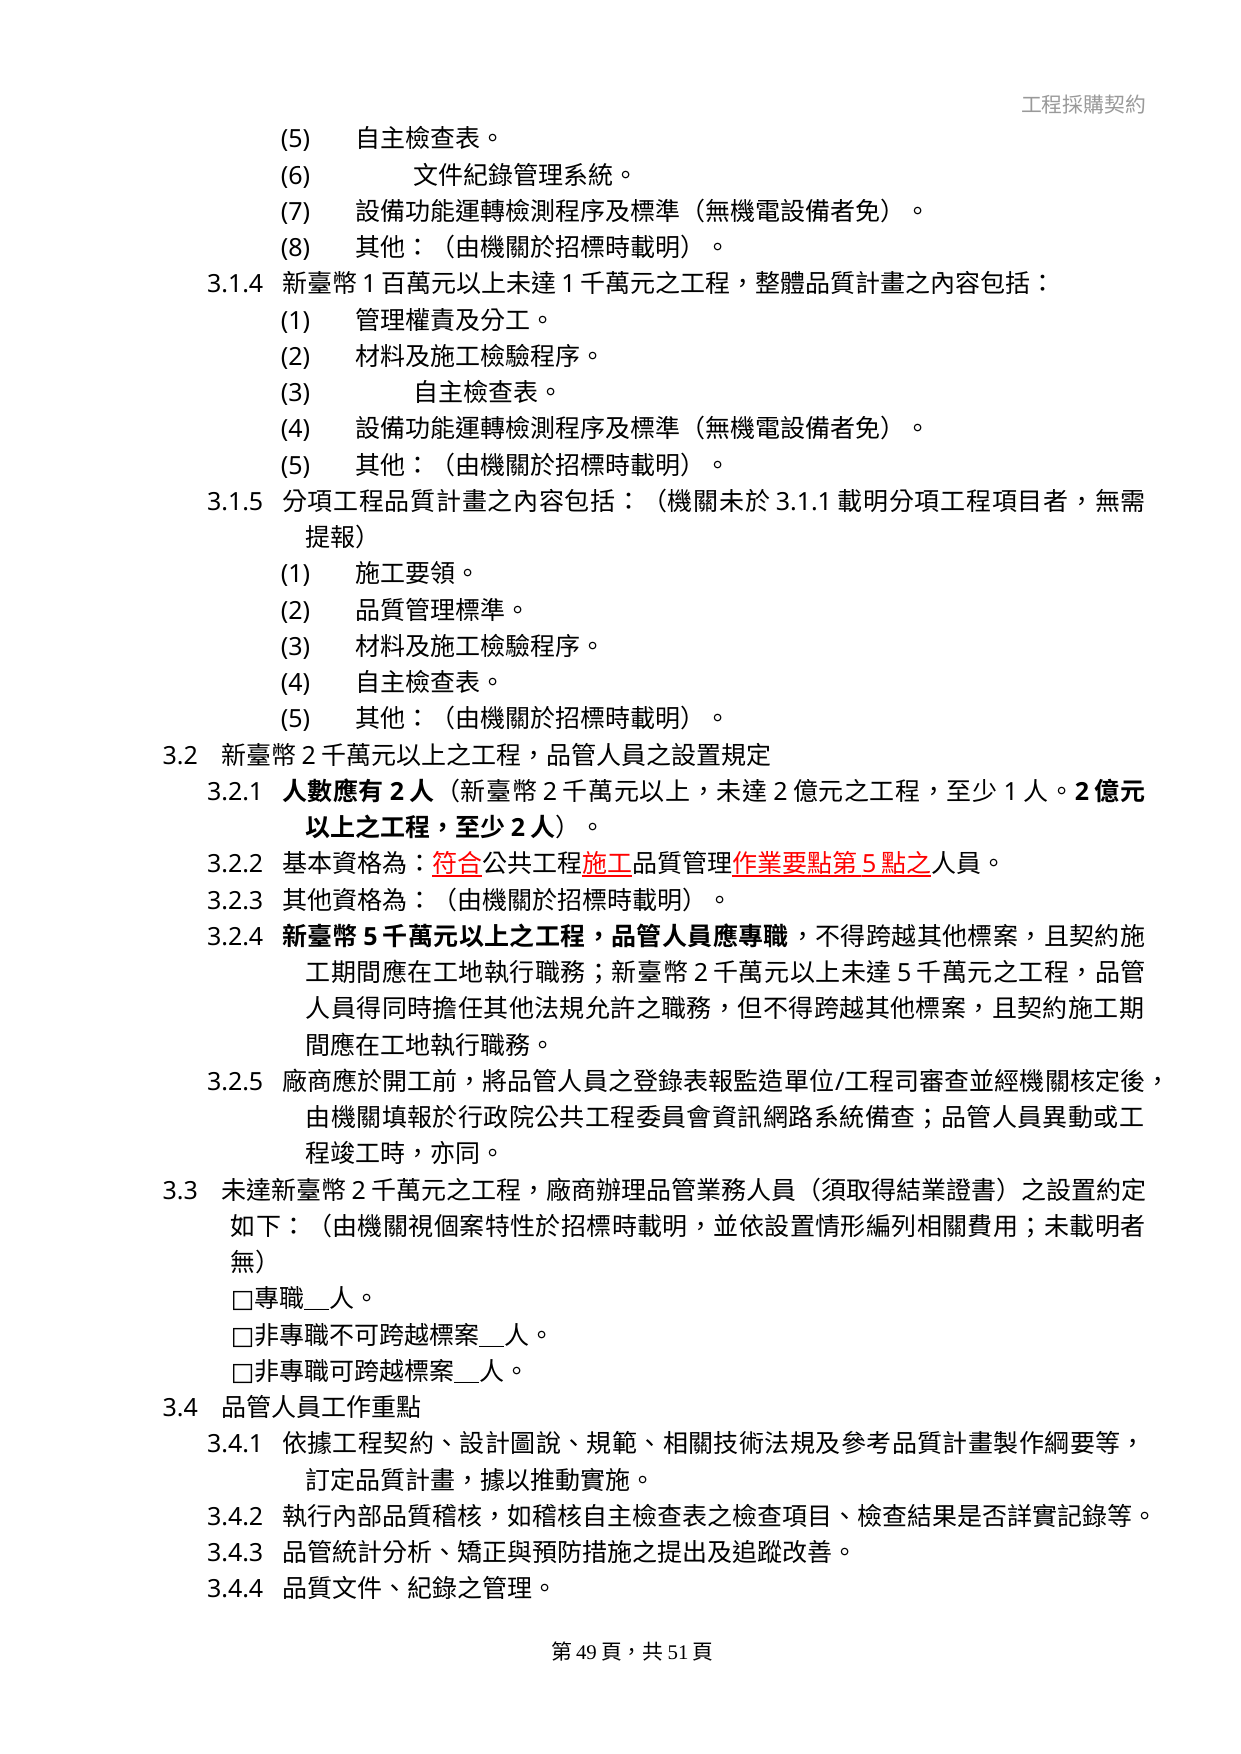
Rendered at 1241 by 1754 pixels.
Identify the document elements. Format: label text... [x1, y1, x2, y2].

list 品管統計分析、矯正與預防措施之提出及追蹤改善。 [207, 1533, 1146, 1569]
list 其他資格為：（由機關於招標時載明）。 [207, 880, 1146, 916]
list 其他：（由機關於招標時載明）。 [281, 699, 1146, 735]
list 分項工程品質計畫之內容包括：（機關未於載明分項工程項目者，無需提報） [207, 481, 1146, 554]
list 廠商應於開工前，將品管人員之登錄表報監造單位/工程司審查並經機關核定後，由機關填報於行政院公共工程委員會資訊網路系統備查；品管人員異動或工程竣工時，亦同。 [207, 1061, 1146, 1170]
list 依據工程契約、設計圖說、規範、相關技術法規及參考品質計畫製作綱要等，訂定品質計畫，據以推動實施。 [207, 1424, 1146, 1496]
text □專職＿人。 [231, 1279, 1146, 1315]
list 其他：（由機關於招標時載明）。 [281, 445, 1146, 481]
list 施工要領。 [281, 554, 1146, 590]
list 新臺幣5千萬元以上之工程，品管人員應專職，不得跨越其他標案，且契約施工期間應在工地執行職務；新臺幣2千萬元以上未達5千萬元之工程，品管人員得同時擔任其他法規允許之職務，但不得跨越其他標案，且契約施工期間應在工地執行職務。 [207, 916, 1146, 1061]
list 設備功能運轉檢測程序及標準（無機電設備者免）。 [281, 409, 1146, 445]
list 自主檢查表。 [281, 119, 1146, 155]
list 材料及施工檢驗程序。 [281, 336, 1146, 373]
list 設備功能運轉檢測程序及標準（無機電設備者免）。 [281, 191, 1146, 228]
list 自主檢查表。 [281, 663, 1146, 699]
list 新臺幣1百萬元以上未達1千萬元之工程，整體品質計畫之內容包括： [207, 264, 1146, 300]
text □非專職可跨越標案＿人。 [231, 1351, 1146, 1388]
list 新臺幣2千萬元以上之工程，品管人員之設置規定 [162, 735, 1146, 771]
list 其他：（由機關於招標時載明）。 [281, 228, 1146, 264]
list 品質文件、紀錄之管理。 [207, 1569, 1146, 1605]
list 執行內部品質稽核，如稽核自主檢查表之檢查項目、檢查結果是否詳實記錄等。 [207, 1496, 1146, 1533]
list 品質管理標準。 [281, 590, 1146, 626]
list 人數應有2人（新臺幣2千萬元以上，未達2億元之工程，至少1人。2億元以上之工程，至少2人）。 [207, 771, 1146, 844]
list 文件紀錄管理系統。 [281, 155, 1146, 191]
list 未達新臺幣2千萬元之工程，廠商辦理品管業務人員（須取得結業證書）之設置約定如下：（由機關視個案特性於招標時載明，並依設置情形編列相關費用；未載明者無） [162, 1170, 1146, 1279]
list 管理權責及分工。 [281, 300, 1146, 336]
list 基本資格為：符合公共工程施工品質管理作業要點第5點之人員。 [207, 844, 1146, 880]
text □非專職不可跨越標案＿人。 [231, 1315, 1146, 1351]
list 材料及施工檢驗程序。 [281, 626, 1146, 663]
list 品管人員工作重點 [162, 1388, 1146, 1424]
list 自主檢查表。 [281, 373, 1146, 409]
